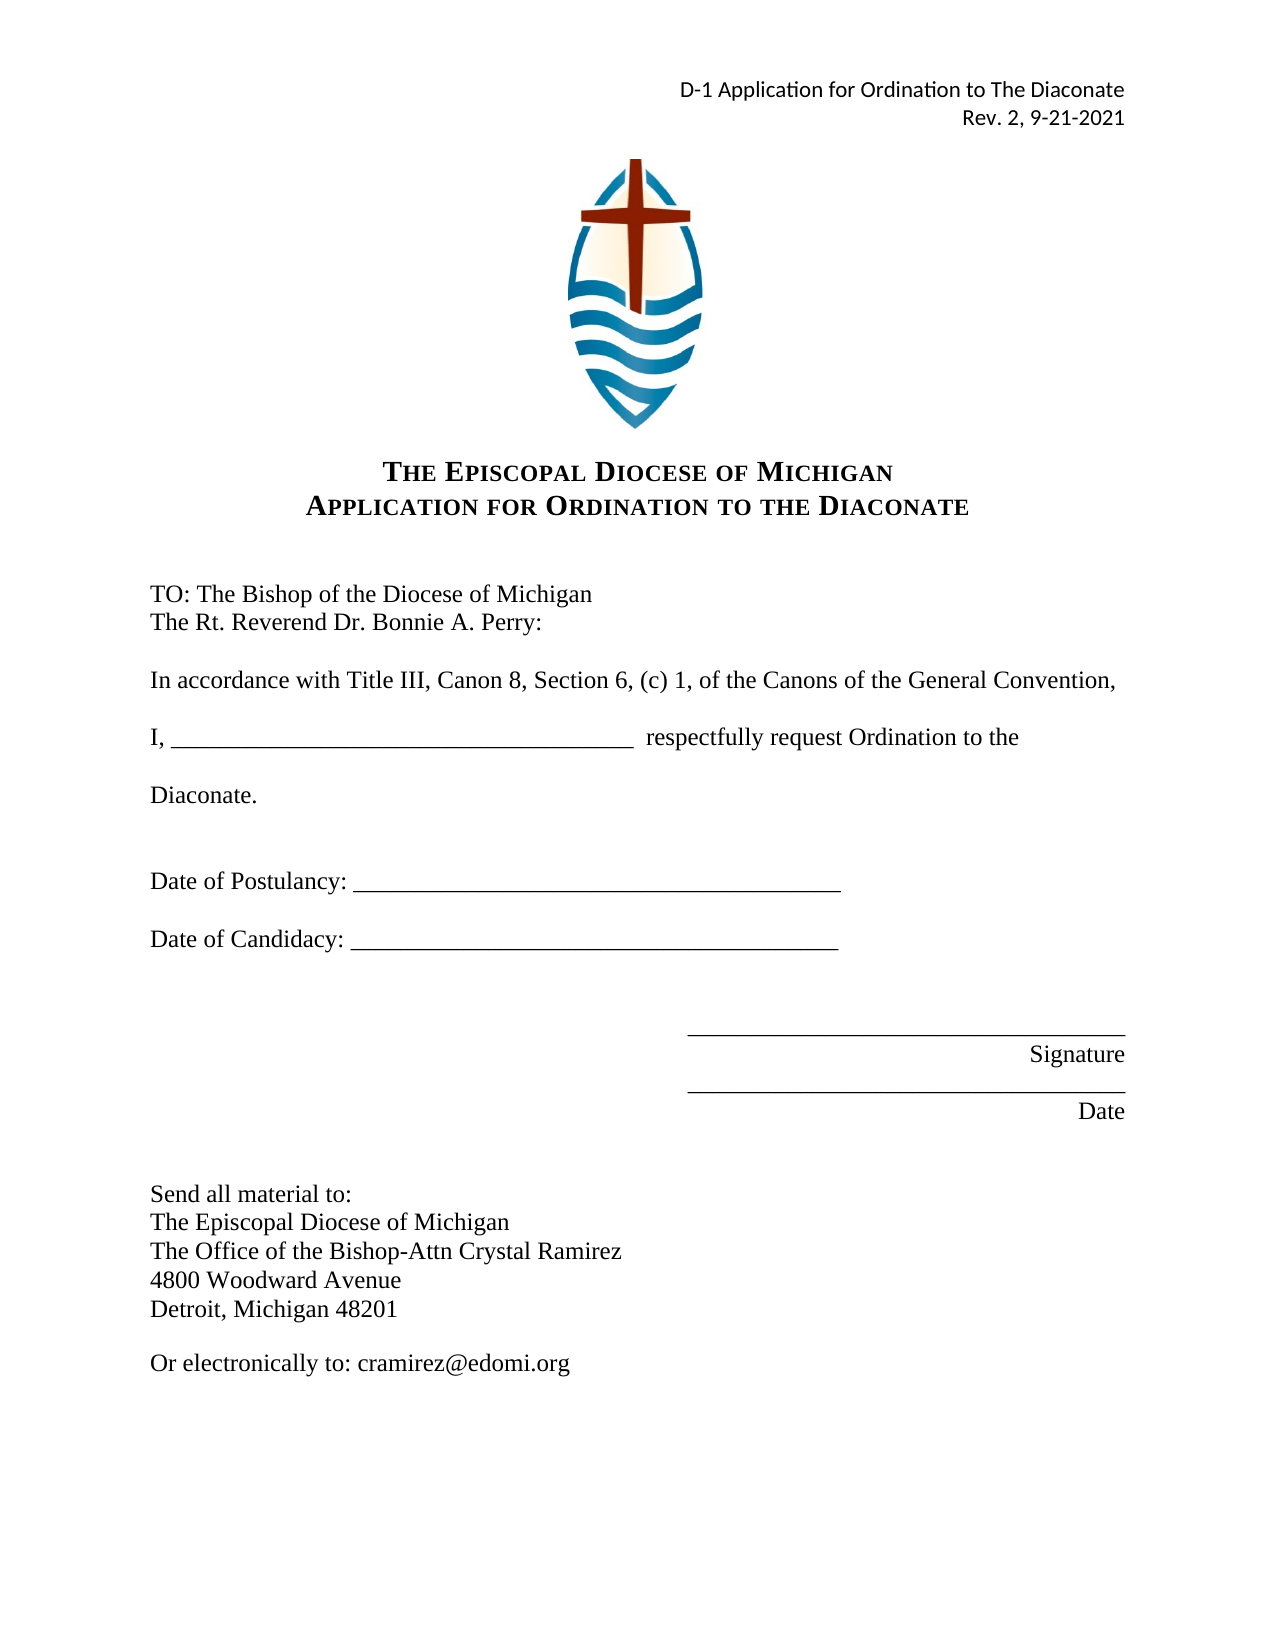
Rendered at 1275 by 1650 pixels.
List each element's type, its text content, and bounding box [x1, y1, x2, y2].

text The Episcopal Diocese of Michigan [150, 454, 1125, 488]
text ___________________________________ [150, 1067, 1125, 1096]
text The Office of the Bishop-Attn Crystal Ramirez [150, 1236, 1125, 1265]
text Detroit, Michigan 48201 [150, 1294, 1125, 1322]
text Date of Candidacy: _______________________________________ [150, 924, 1125, 952]
text In accordance with Title III, Canon 8, Section 6, (c) 1, of the Canons of the General Convention, [150, 665, 1125, 694]
text Or electronically to: cramirez@edomi.org [150, 1348, 1125, 1376]
text TO: The Bishop of the Diocese of Michigan [150, 579, 1125, 607]
text ___________________________________ [150, 1010, 1125, 1039]
text Signature [150, 1039, 1125, 1067]
text Date [150, 1096, 1125, 1125]
text Date of Postulancy: _______________________________________ [150, 837, 1125, 895]
text The Rt. Reverend Dr. Bonnie A. Perry: [150, 607, 1125, 636]
text Diaconate. [150, 751, 1125, 837]
text The Episcopal Diocese of Michigan [150, 1207, 1125, 1236]
text I, _____________________________________ respectfully request Ordination to the [150, 722, 1125, 751]
text Application for Ordination to the Diaconate [150, 488, 1125, 521]
text 4800 Woodward Avenue [150, 1265, 1125, 1294]
text Send all material to: [150, 1179, 1125, 1207]
